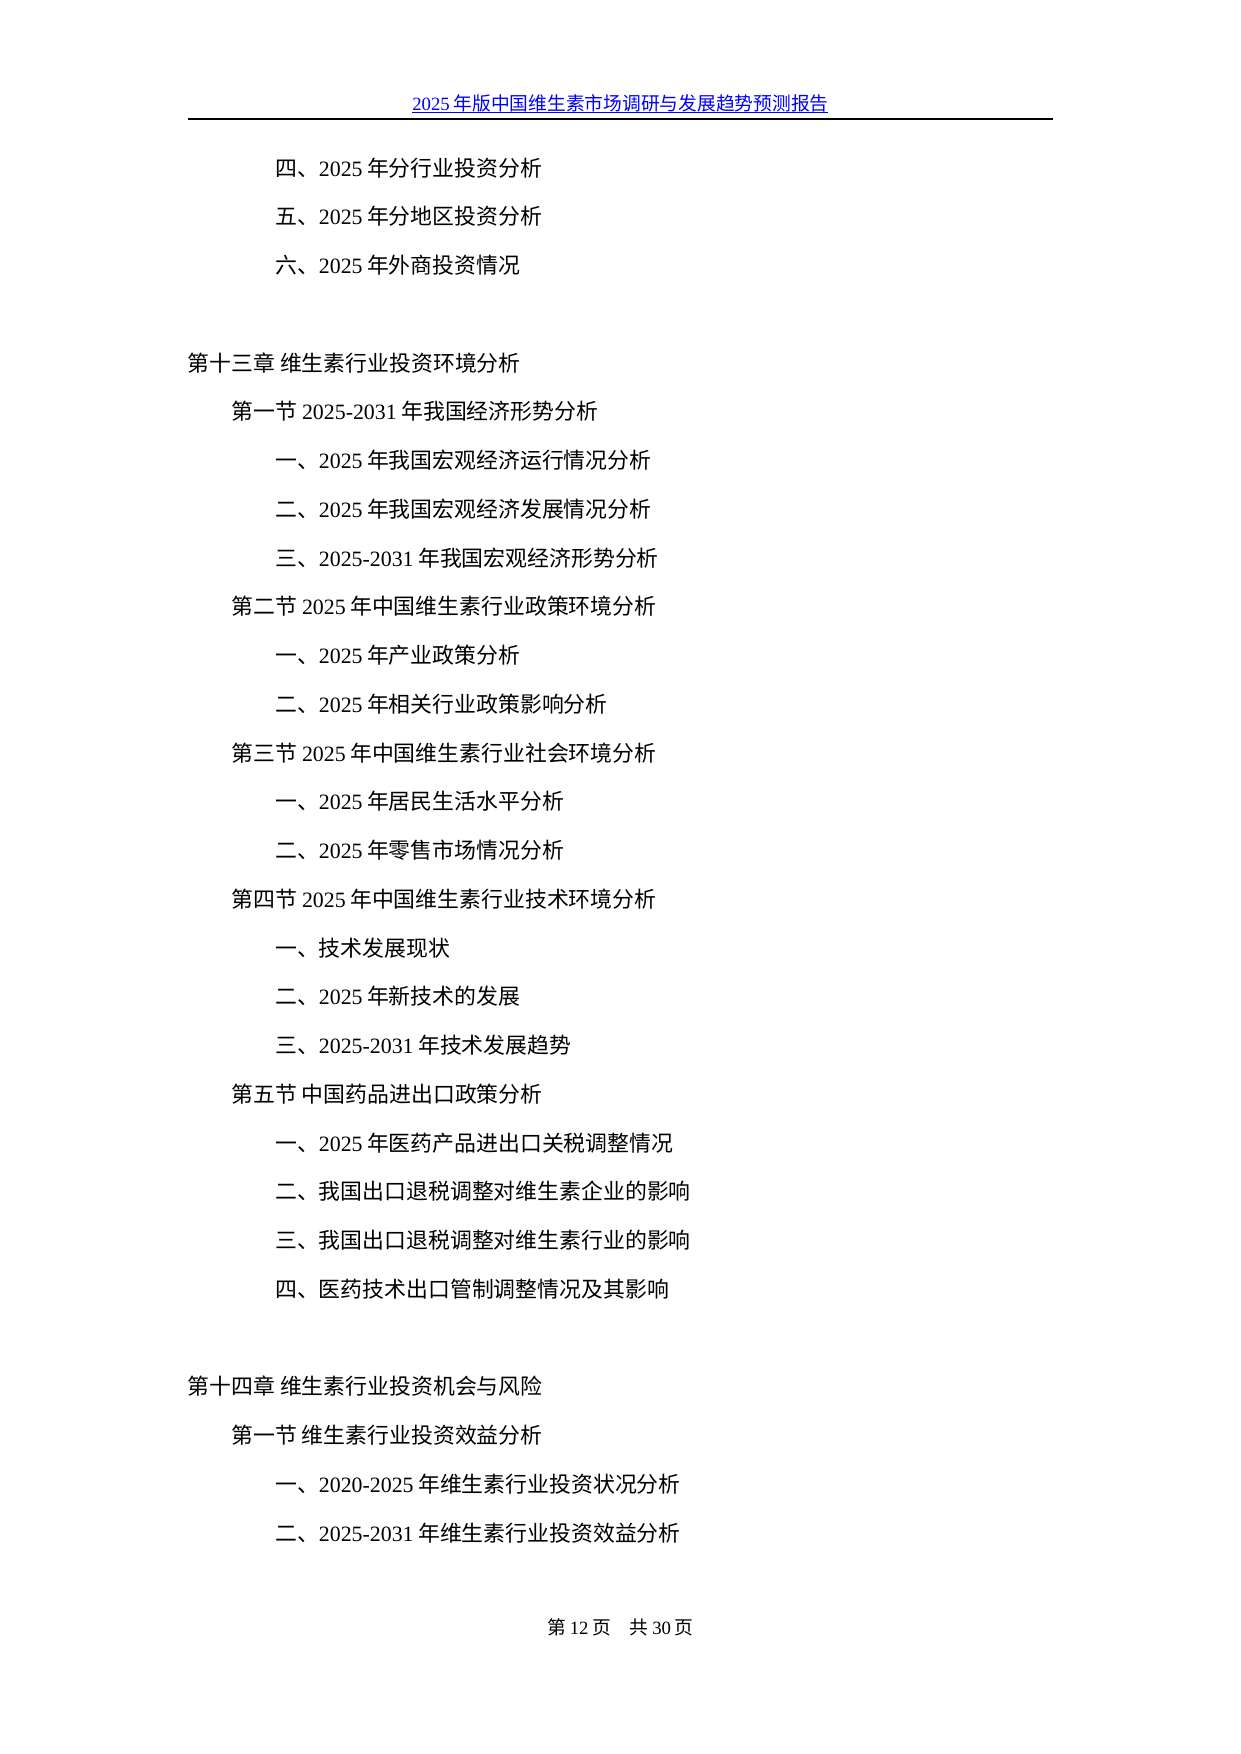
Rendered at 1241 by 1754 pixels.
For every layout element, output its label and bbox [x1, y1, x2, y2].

text [187, 150, 1053, 1548]
